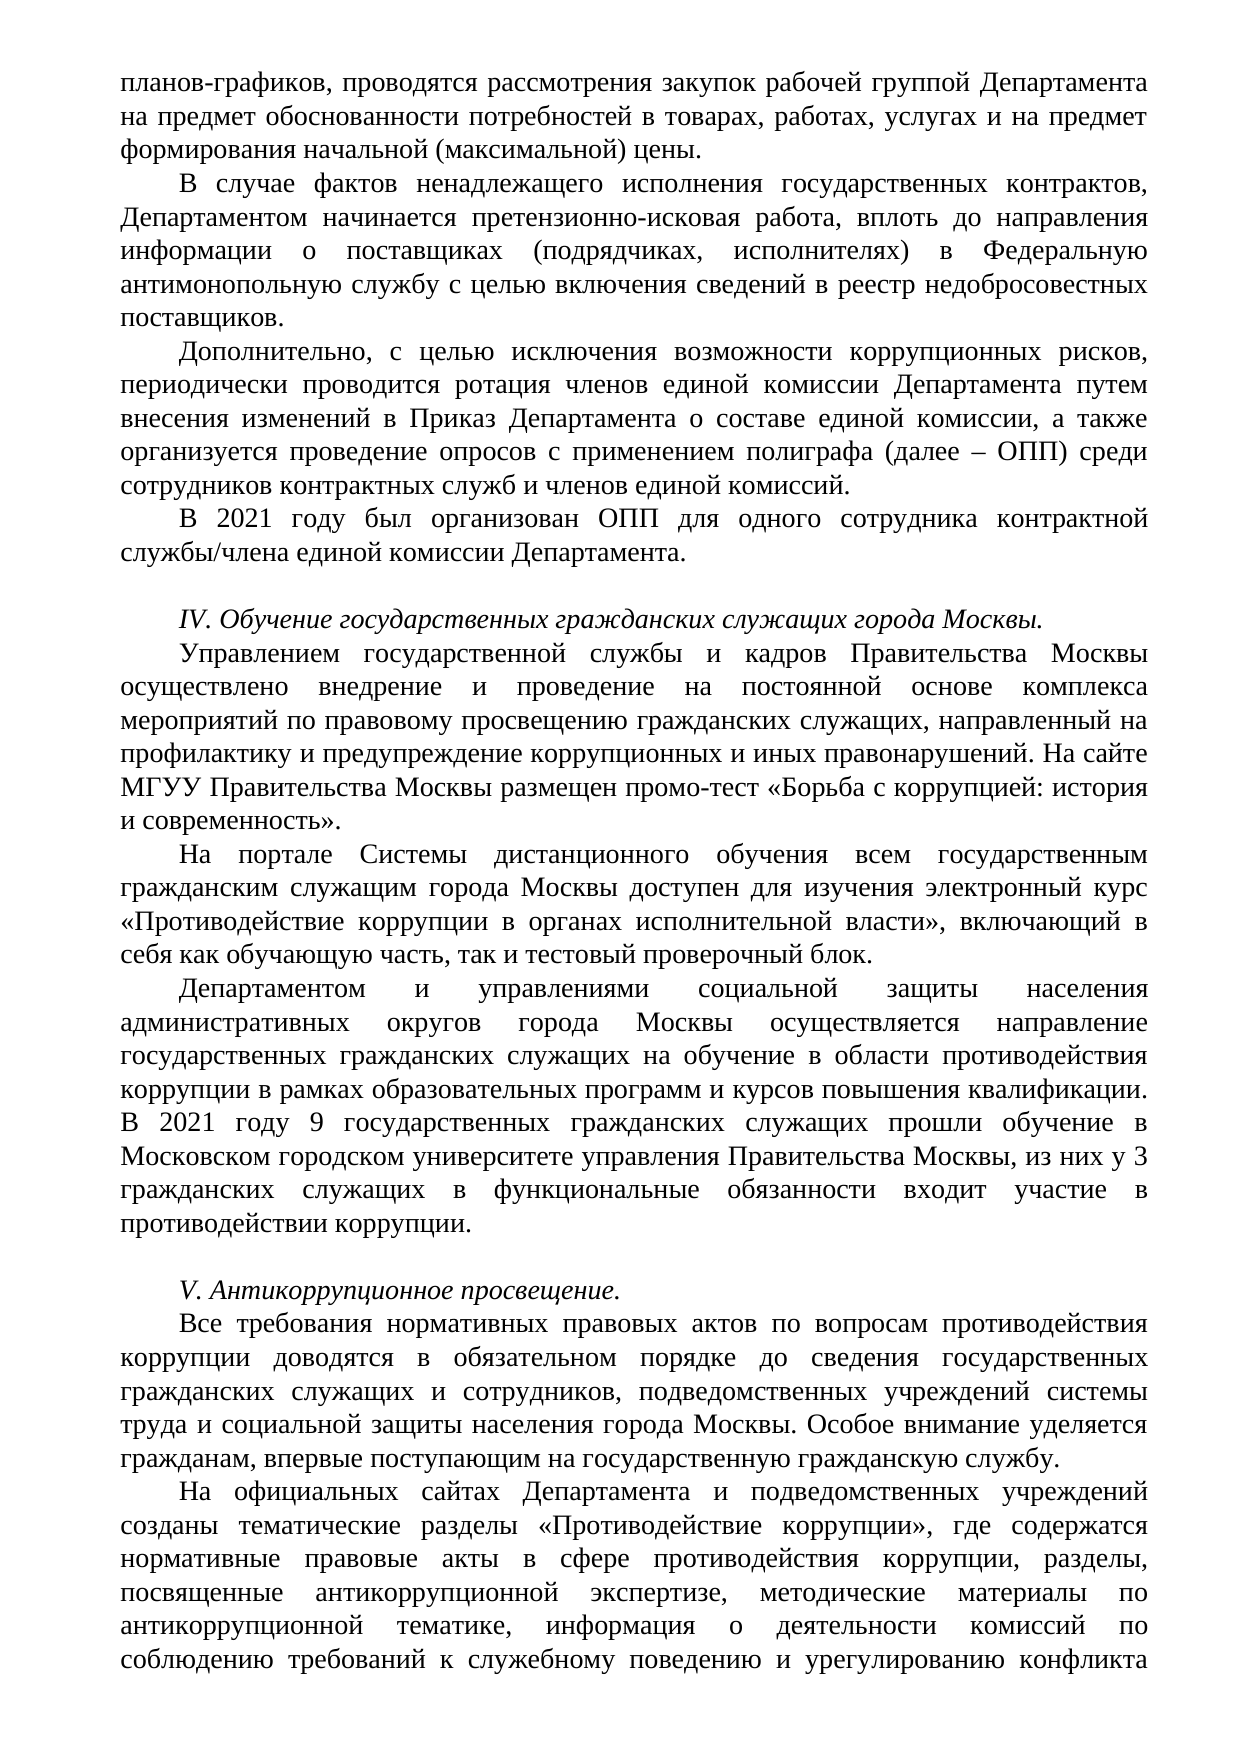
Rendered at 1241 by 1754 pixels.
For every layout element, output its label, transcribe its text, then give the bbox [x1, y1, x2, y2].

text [120, 1474, 1149, 1675]
text Департаментом и управлениями социальной защиты населения административных округов города Москвы осуществляется направление государственных гражданских служащих на обучение в области противодействия коррупции в рамках образовательных программ и курсов повышения квалификации. В 2021 году 9 государственных гражданских служащих прошли обучение в Московском городском университете управления Правительства Москвы, из них у 3 гражданских служащих в функциональные обязанности входит участие в противодействии коррупции. [120, 971, 1149, 1239]
text На портале Системы дистанционного обучения всем государственным гражданским служащим города Москвы доступен для изучения электронный курс «Противодействие коррупции в органах исполнительной власти», включающий в себя как обучающую часть, так и тестовый проверочный блок. [120, 836, 1149, 971]
text Управлением государственной службы и кадров Правительства Москвы осуществлено внедрение и проведение на постоянной основе комплекса мероприятий по правовому просвещению гражданских служащих, направленный на профилактику и предупреждение коррупционных и иных правонарушений. На сайте МГУУ Правительства Москвы размещен промо-тест «Борьба с коррупцией: история и современность». [120, 635, 1149, 836]
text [120, 65, 1149, 166]
text V. Антикоррупционное просвещение. [120, 1272, 1152, 1306]
text Все требования нормативных правовых актов по вопросам противодействия коррупции доводятся в обязательном порядке до сведения государственных гражданских служащих и сотрудников, подведомственных учреждений системы труда и социальной защиты населения города Москвы. Особое внимание уделяется гражданам, впервые поступающим на государственную гражданскую службу. [120, 1306, 1149, 1474]
text IV. Обучение государственных гражданских служащих города Москвы. [120, 602, 1152, 635]
text В 2021 году был организован ОПП для одного сотрудника контрактной службы/члена единой комиссии Департамента. [120, 501, 1149, 568]
text Дополнительно, с целью исключения возможности коррупционных рисков, периодически проводится ротация членов единой комиссии Департамента путем внесения изменений в Приказ Департамента о составе единой комиссии, а также организуется проведение опросов с применением полиграфа (далее – ОПП) среди сотрудников контрактных служб и членов единой комиссий. [120, 333, 1149, 501]
text В случае фактов ненадлежащего исполнения государственных контрактов, Департаментом начинается претензионно-исковая работа, вплоть до направления информации о поставщиках (подрядчиках, исполнителях) в Федеральную антимонопольную службу с целью включения сведений в реестр недобросовестных поставщиков. [120, 166, 1149, 333]
